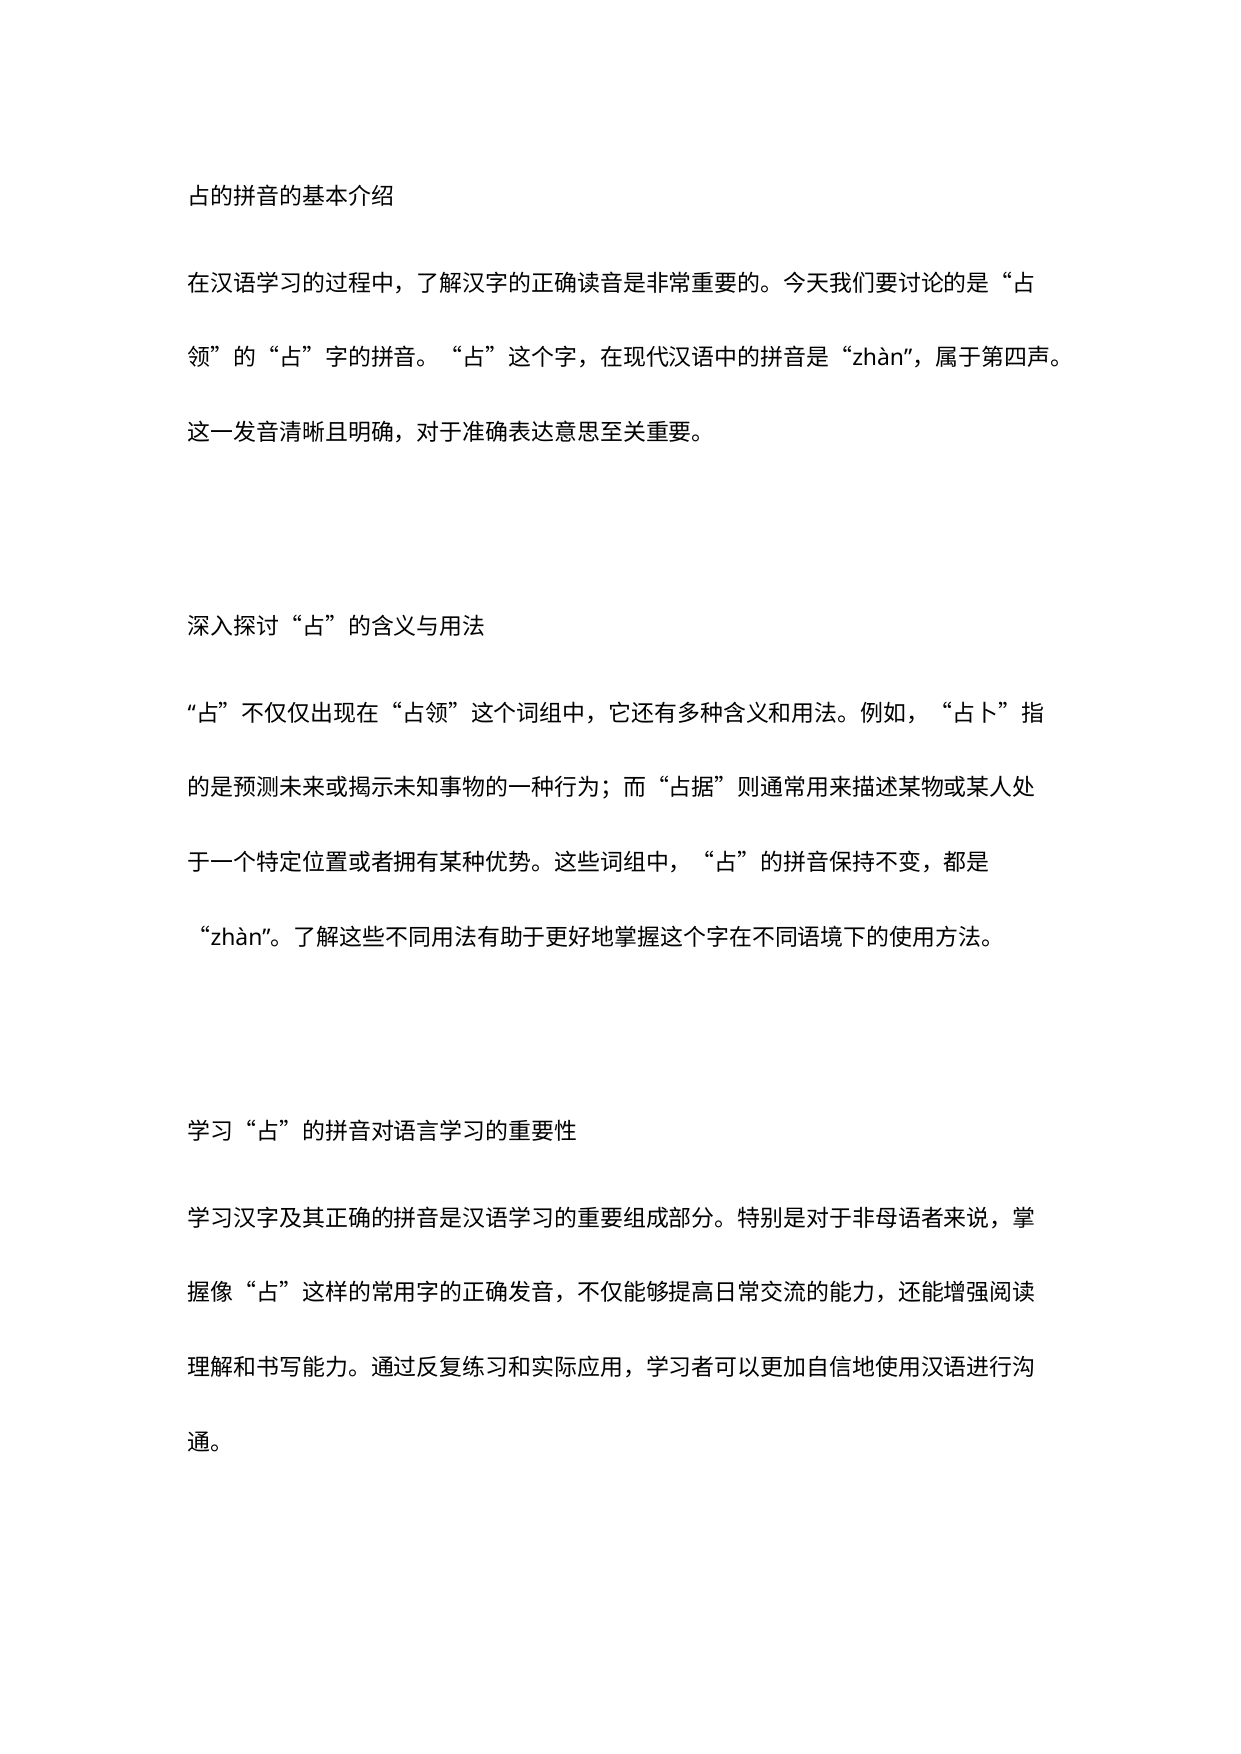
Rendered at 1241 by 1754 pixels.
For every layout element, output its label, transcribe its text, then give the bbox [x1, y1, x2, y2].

text 学习汉字及其正确的拼音是汉语学习的重要组成部分。特别是对于非母语者来说，掌握像“占”这样的常用字的正确发音，不仅能够提高日常交流的能力，还能增强阅读理解和书写能力。通过反复练习和实际应用，学习者可以更加自信地使用汉语进行沟通。 [187, 1184, 1053, 1473]
text 学习“占”的拼音对语言学习的重要性 [187, 1097, 1053, 1162]
text 深入探讨“占”的含义与用法 [187, 592, 1053, 657]
text 在汉语学习的过程中，了解汉字的正确读音是非常重要的。今天我们要讨论的是“占领”的“占”字的拼音。“占”这个字，在现代汉语中的拼音是“zhàn”，属于第四声。这一发音清晰且明确，对于准确表达意思至关重要。 [187, 248, 1053, 463]
text 占的拼音的基本介绍 [187, 162, 1053, 227]
text “占”不仅仅出现在“占领”这个词组中，它还有多种含义和用法。例如，“占卜”指的是预测未来或揭示未知事物的一种行为；而“占据”则通常用来描述某物或某人处于一个特定位置或者拥有某种优势。这些词组中，“占”的拼音保持不变，都是“zhàn”。了解这些不同用法有助于更好地掌握这个字在不同语境下的使用方法。 [187, 679, 1053, 968]
